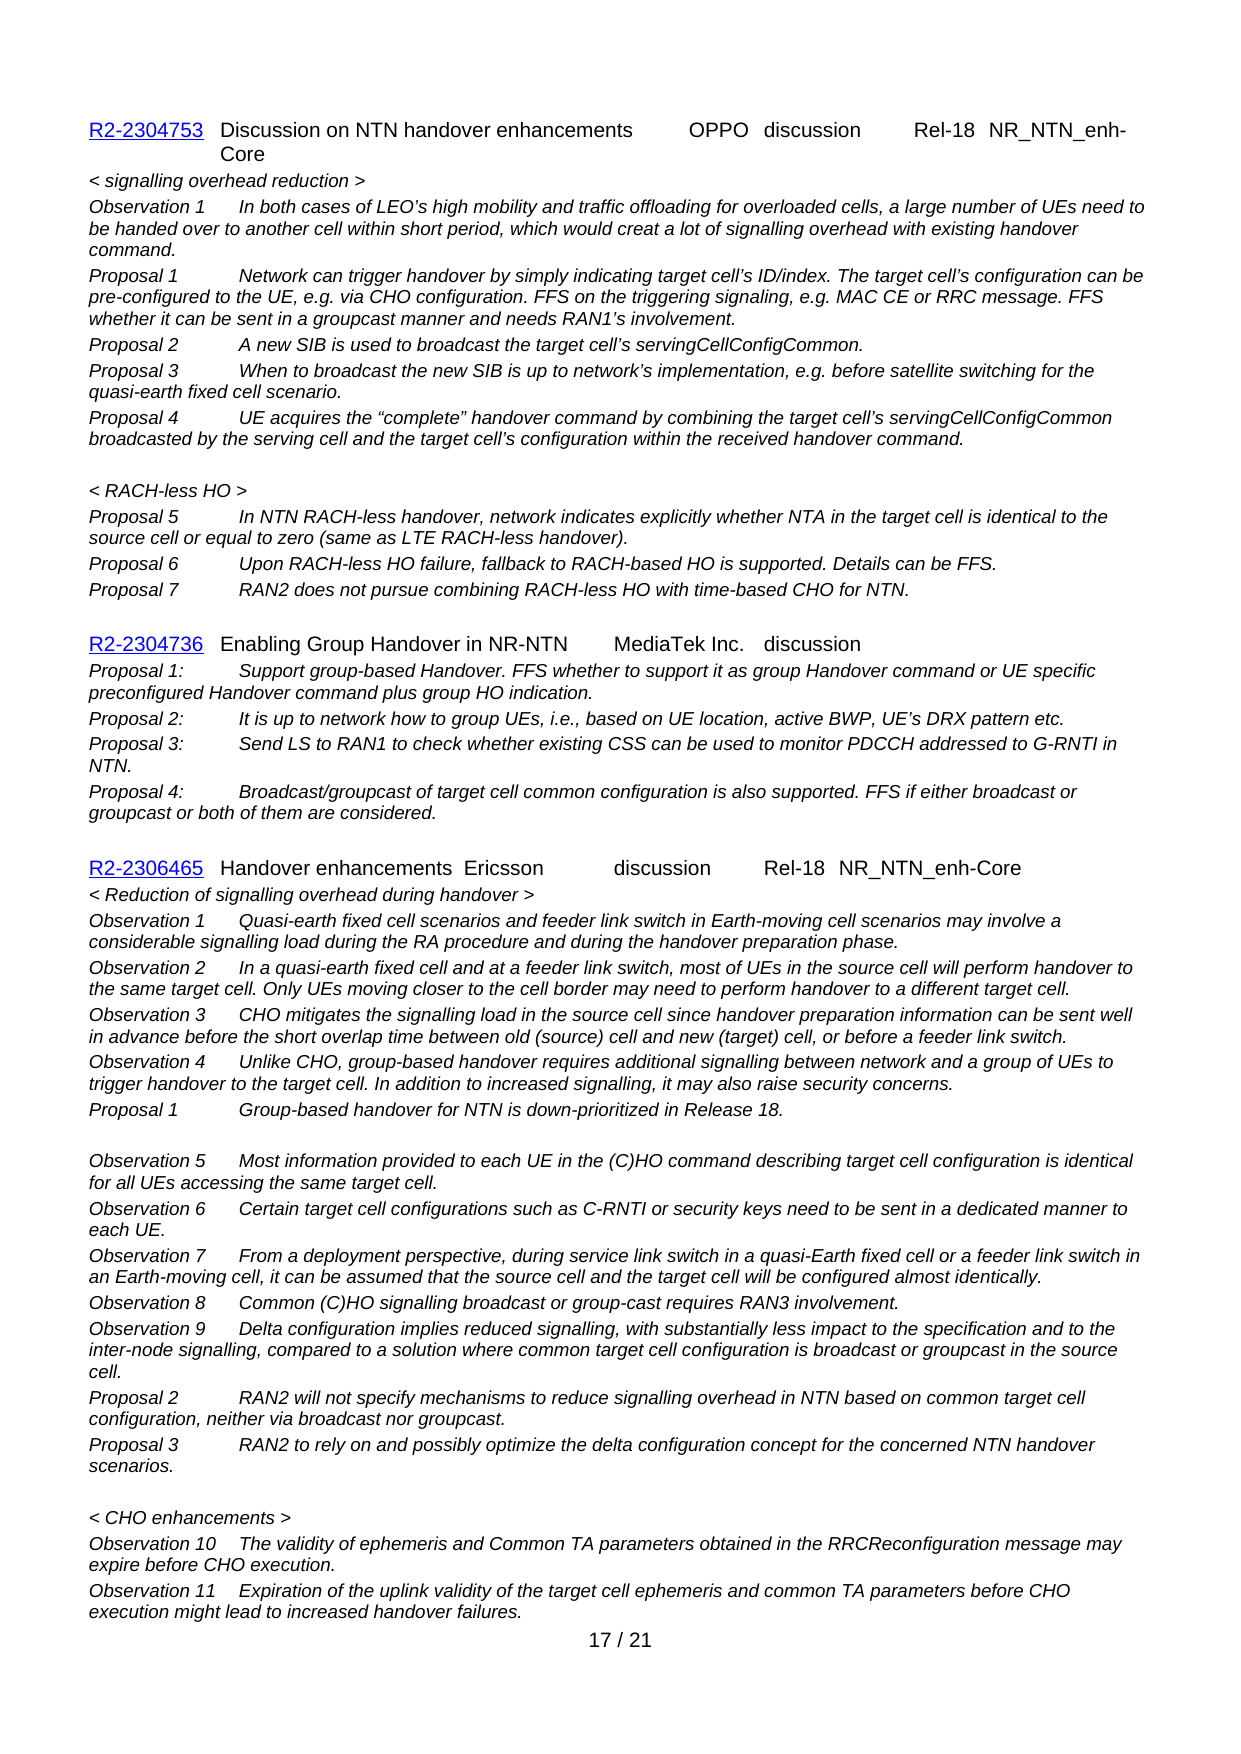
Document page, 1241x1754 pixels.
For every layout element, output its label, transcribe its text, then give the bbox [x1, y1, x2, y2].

text Observation 6 Certain target cell configurations such as C-RNTI or security keys need to be sent in a dedicated manner to each UE. [89, 1197, 1152, 1240]
title R2-2306465 Handover enhancements Ericsson discussion Rel-18 NR_NTN_enh-Core [89, 856, 1152, 879]
text Proposal 1 Network can trigger handover by simply indicating target cell’s ID/index. The target cell’s configuration can be pre-configured to the UE, e.g. via CHO configuration. FFS on the triggering signaling, e.g. MAC CE or RRC message. FFS whether it can be sent in a groupcast manner and needs RAN1’s involvement. [89, 265, 1152, 329]
text Observation 8 Common (C)HO signalling broadcast or group-cast requires RAN3 involvement. [89, 1292, 1152, 1313]
text Proposal 2: It is up to network how to group UEs, i.e., based on UE location, active BWP, UE’s DRX pattern etc. [89, 707, 1152, 729]
text Observation 10 The validity of ephemeris and Common TA parameters obtained in the RRCReconfiguration message may expire before CHO execution. [89, 1532, 1152, 1576]
text Observation 4 Unlike CHO, group-based handover requires additional signalling between network and a group of UEs to trigger handover to the target cell. In addition to increased signalling, it may also raise security concerns. [89, 1051, 1152, 1094]
text Proposal 2 RAN2 will not specify mechanisms to reduce signalling overhead in NTN based on common target cell configuration, neither via broadcast nor groupcast. [89, 1386, 1152, 1429]
title R2-2304736 Enabling Group Handover in NR-NTN MediaTek Inc. discussion [89, 632, 1152, 656]
text Proposal 1: Support group-based Handover. FFS whether to support it as group Handover command or UE specific preconfigured Handover command plus group HO indication. [89, 660, 1152, 703]
text Observation 3 CHO mitigates the signalling load in the source cell since handover preparation information can be sent well in advance before the short overlap time between old (source) cell and new (target) cell, or before a feeder link switch. [89, 1004, 1152, 1047]
text Proposal 1 Group-based handover for NTN is down-prioritized in Release 18. [89, 1098, 1152, 1120]
text Observation 1 In both cases of LEO’s high mobility and traffic offloading for overloaded cells, a large number of UEs need to be handed over to another cell within short period, which would creat a lot of signalling overhead with existing handover command. [89, 196, 1152, 261]
text Observation 7 From a deployment perspective, during service link switch in a quasi-Earth fixed cell or a feeder link switch in an Earth-moving cell, it can be assumed that the source cell and the target cell will be configured almost identically. [89, 1244, 1152, 1288]
text Proposal 4 UE acquires the “complete” handover command by combining the target cell’s servingCellConfigCommon broadcasted by the serving cell and the target cell’s configuration within the received handover command. [89, 407, 1152, 450]
text < CHO enhancements > [89, 1507, 1152, 1528]
text < signalling overhead reduction > [89, 170, 1152, 192]
text Proposal 6 Upon RACH-less HO failure, fallback to RACH-based HO is supported. Details can be FFS. [89, 553, 1152, 574]
text < RACH-less HO > [89, 480, 1152, 501]
text Observation 5 Most information provided to each UE in the (C)HO command describing target cell configuration is identical for all UEs accessing the same target cell. [89, 1150, 1152, 1193]
text Proposal 3: Send LS to RAN1 to check whether existing CSS can be used to monitor PDCCH addressed to G-RNTI in NTN. [89, 733, 1152, 776]
text Proposal 3 When to broadcast the new SIB is up to network’s implementation, e.g. before satellite switching for the quasi-earth fixed cell scenario. [89, 359, 1152, 402]
text Proposal 5 In NTN RACH-less handover, network indicates explicitly whether NTA in the target cell is identical to the source cell or equal to zero (same as LTE RACH-less handover). [89, 505, 1152, 548]
text Proposal 4: Broadcast/groupcast of target cell common configuration is also supported. FFS if either broadcast or groupcast or both of them are considered. [89, 780, 1152, 823]
title R2-2304753 Discussion on NTN handover enhancements OPPO discussion Rel-18 NR_NTN_enh-Core [89, 118, 1152, 166]
text Observation 1 Quasi-earth fixed cell scenarios and feeder link switch in Earth-moving cell scenarios may involve a considerable signalling load during the RA procedure and during the handover preparation phase. [89, 909, 1152, 952]
text < Reduction of signalling overhead during handover > [89, 884, 1152, 905]
text Observation 9 Delta configuration implies reduced signalling, with substantially less impact to the specification and to the inter-node signalling, compared to a solution where common target cell configuration is broadcast or groupcast in the source cell. [89, 1318, 1152, 1382]
text Proposal 2 A new SIB is used to broadcast the target cell’s servingCellConfigCommon. [89, 334, 1152, 355]
text Proposal 3 RAN2 to rely on and possibly optimize the delta configuration concept for the concerned NTN handover scenarios. [89, 1434, 1152, 1477]
text Proposal 7 RAN2 does not pursue combining RACH-less HO with time-based CHO for NTN. [89, 578, 1152, 600]
text Observation 11 Expiration of the uplink validity of the target cell ephemeris and common TA parameters before CHO execution might lead to increased handover failures. [89, 1580, 1152, 1623]
text Observation 2 In a quasi-earth fixed cell and at a feeder link switch, most of UEs in the source cell will perform handover to the same target cell. Only UEs moving closer to the cell border may need to perform handover to a different target cell. [89, 957, 1152, 1000]
